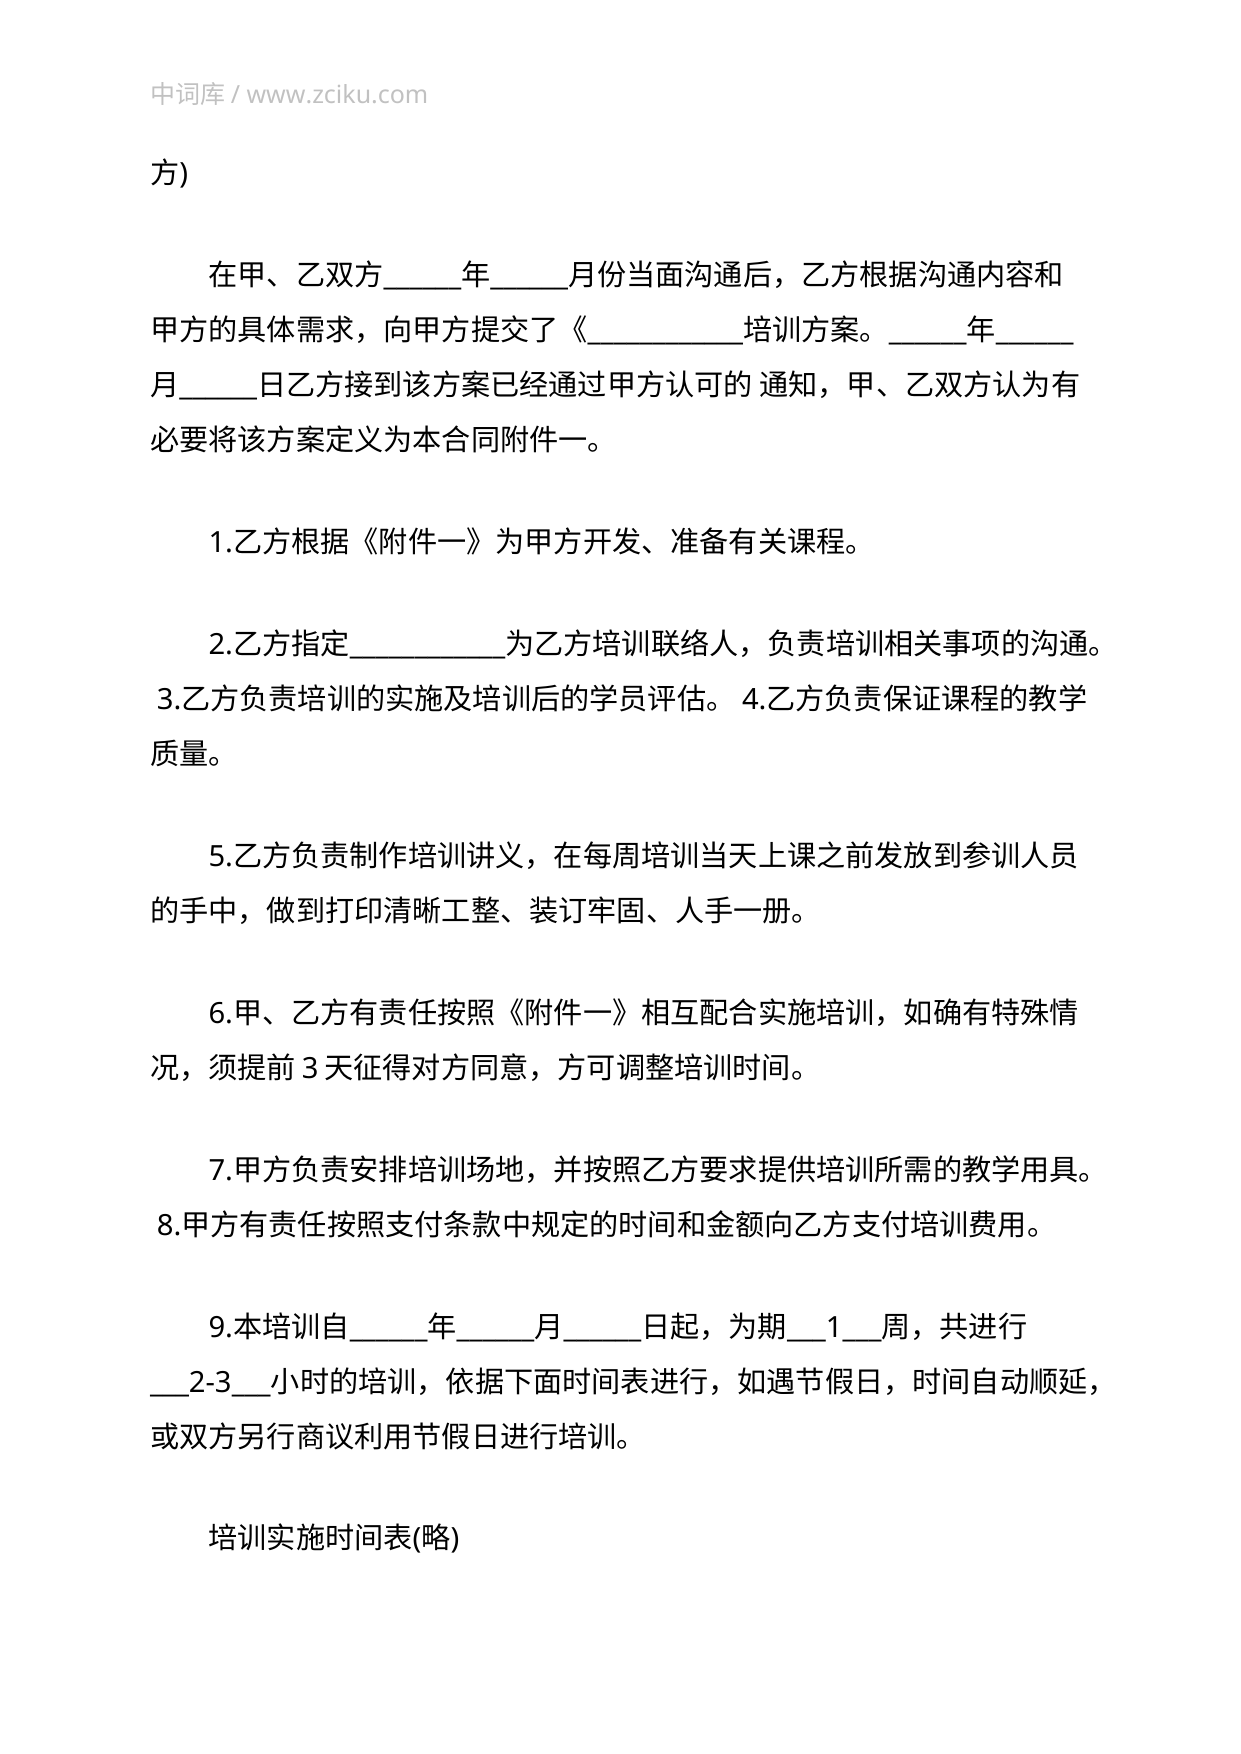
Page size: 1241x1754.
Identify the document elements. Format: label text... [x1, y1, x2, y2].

text 6.甲、乙方有责任按照《附件一》相互配合实施培训，如确有特殊情况，须提前3天征得对方同意，方可调整培训时间。 [150, 989, 1090, 1087]
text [150, 150, 1090, 192]
text 培训实施时间表(略) [150, 1515, 1090, 1557]
text 7.甲方负责安排培训场地，并按照乙方要求提供培训所需的教学用具。 8.甲方有责任按照支付条款中规定的时间和金额向乙方支付培训费用。 [150, 1146, 1090, 1244]
text 1.乙方根据《附件一》为甲方开发、准备有关课程。 [150, 519, 1090, 561]
text 9.本培训自______年______月______日起，为期___1___周，共进行___2-3___小时的培训，依据下面时间表进行，如遇节假日，时间自动顺延，或双方另行商议利用节假日进行培训。 [150, 1303, 1090, 1456]
text 5.乙方负责制作培训讲义，在每周培训当天上课之前发放到参训人员的手中，做到打印清晰工整、装订牢固、人手一册。 [150, 832, 1090, 930]
text 2.乙方指定____________为乙方培训联络人，负责培训相关事项的沟通。 3.乙方负责培训的实施及培训后的学员评估。 4.乙方负责保证课程的教学质量。 [150, 621, 1090, 773]
text 在甲、乙双方______年______月份当面沟通后，乙方根据沟通内容和甲方的具体需求，向甲方提交了《____________培训方案。______年______月______日乙方接到该方案已经通过甲方认可的 通知，甲、乙双方认为有必要将该方案定义为本合同附件一。 [150, 252, 1090, 459]
